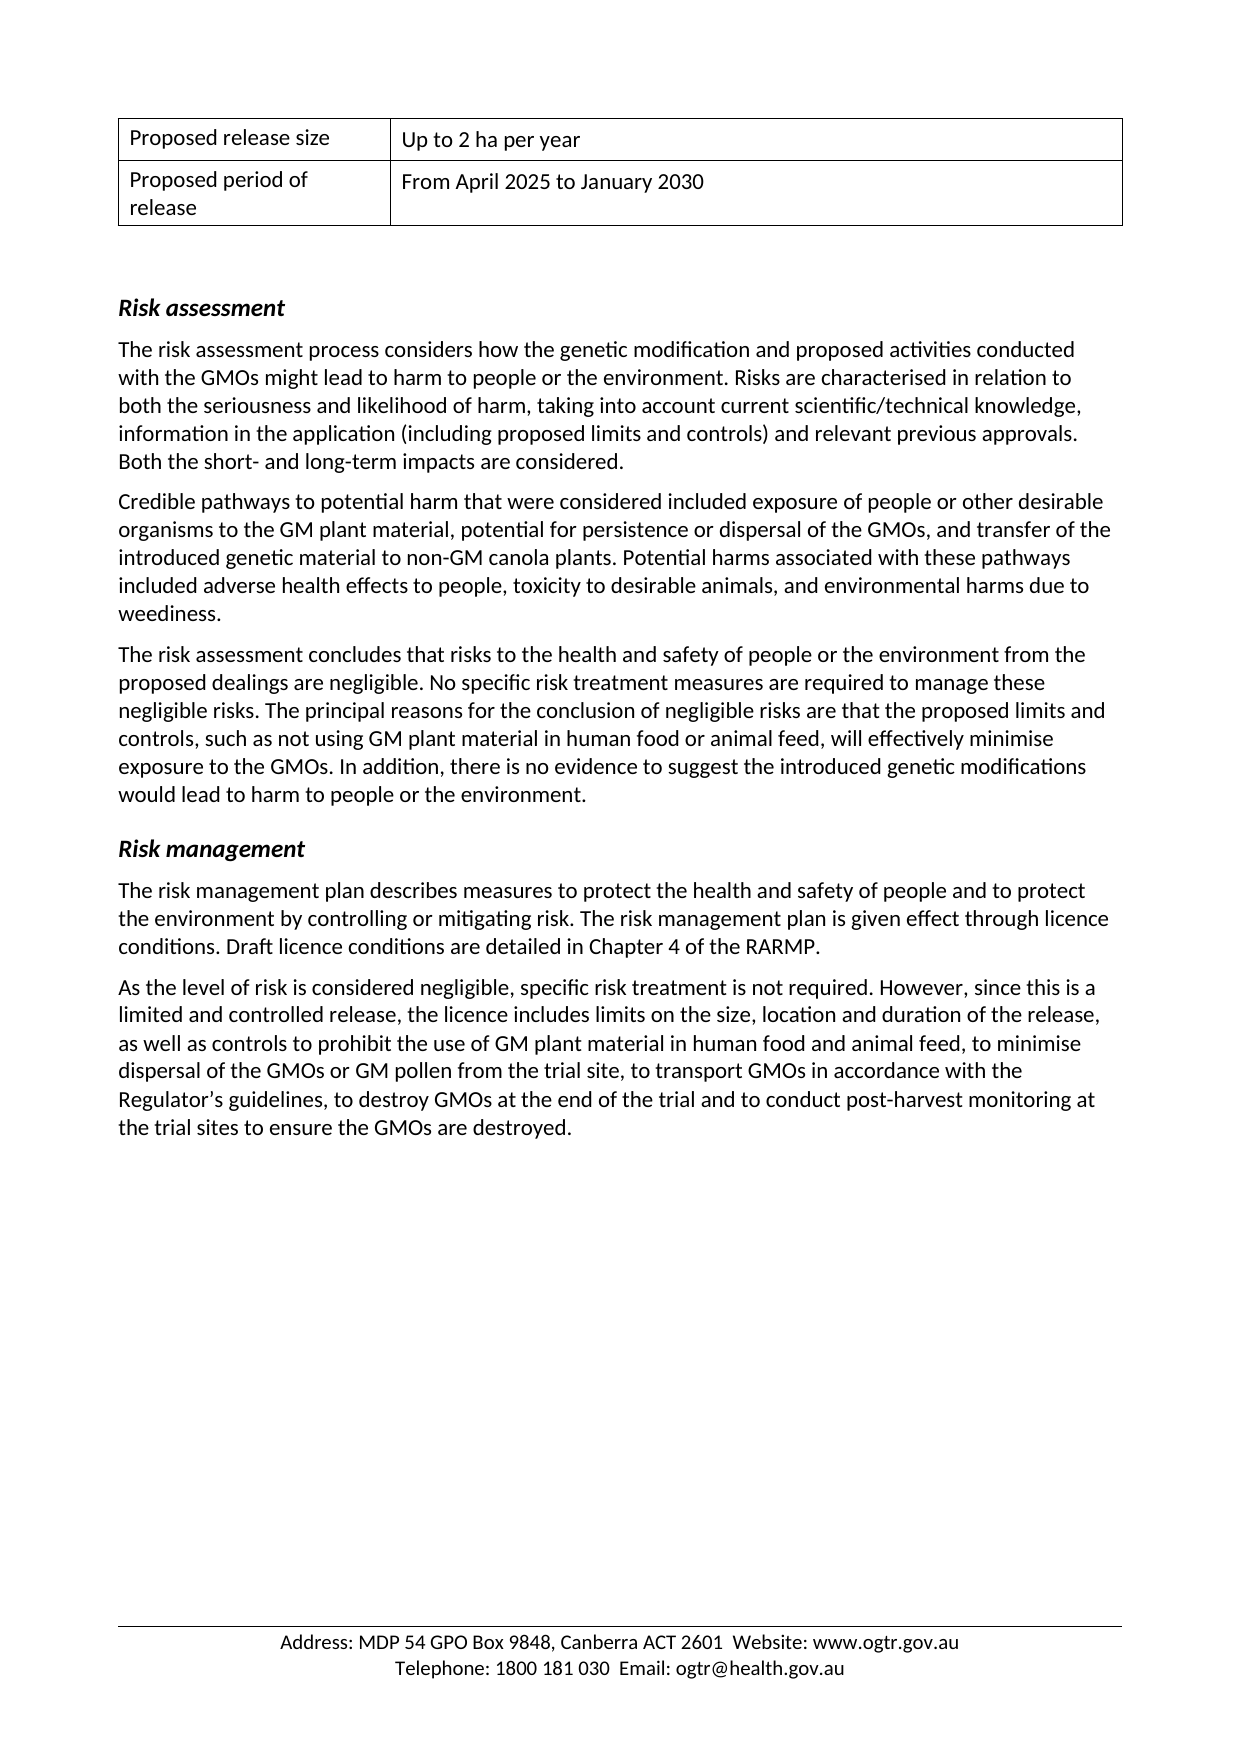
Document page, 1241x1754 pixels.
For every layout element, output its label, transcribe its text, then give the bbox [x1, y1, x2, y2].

table_cell Proposed period of release [119, 161, 390, 225]
table_cell From April 2025 to January 2030 [391, 161, 1122, 225]
text The risk assessment concludes that risks to the health and safety of people or the environment from the proposed dealings are negligible. No specific risk treatment measures are required to manage these negligible risks. The principal reasons for the conclusion of negligible risks are that the proposed limits and controls, such as not using GM plant material in human food or animal feed, will effectively minimise exposure to the GMOs. In addition, there is no evidence to suggest the introduced genetic modifications would lead to harm to people or the environment. [118, 640, 1122, 808]
table_cell Proposed release size [119, 119, 390, 160]
text As the level of risk is considered negligible, specific risk treatment is not required. However, since this is a limited and controlled release, the licence includes limits on the size, location and duration of the release, as well as controls to prohibit the use of GM plant material in human food and animal feed, to minimise dispersal of the GMOs or GM pollen from the trial site, to transport GMOs in accordance with the Regulator’s guidelines, to destroy GMOs at the end of the trial and to conduct post-harvest monitoring at the trial sites to ensure the GMOs are destroyed. [118, 973, 1122, 1141]
text The risk management plan describes measures to protect the health and safety of people and to protect the environment by controlling or mitigating risk. The risk management plan is given effect through licence conditions. Draft licence conditions are detailed in Chapter 4 of the RARMP. [118, 876, 1122, 960]
text Risk management [118, 833, 1122, 863]
table_cell Up to 2 ha per year [391, 119, 1122, 160]
text Credible pathways to potential harm that were considered included exposure of people or other desirable organisms to the GM plant material, potential for persistence or dispersal of the GMOs, and transfer of the introduced genetic material to non-GM canola plants. Potential harms associated with these pathways included adverse health effects to people, toxicity to desirable animals, and environmental harms due to weediness. [118, 487, 1122, 627]
text Risk assessment [118, 292, 1122, 322]
text The risk assessment process considers how the genetic modification and proposed activities conducted with the GMOs might lead to harm to people or the environment. Risks are characterised in relation to both the seriousness and likelihood of harm, taking into account current scientific/technical knowledge, information in the application (including proposed limits and controls) and relevant previous approvals. Both the short- and long-term impacts are considered. [118, 335, 1122, 475]
